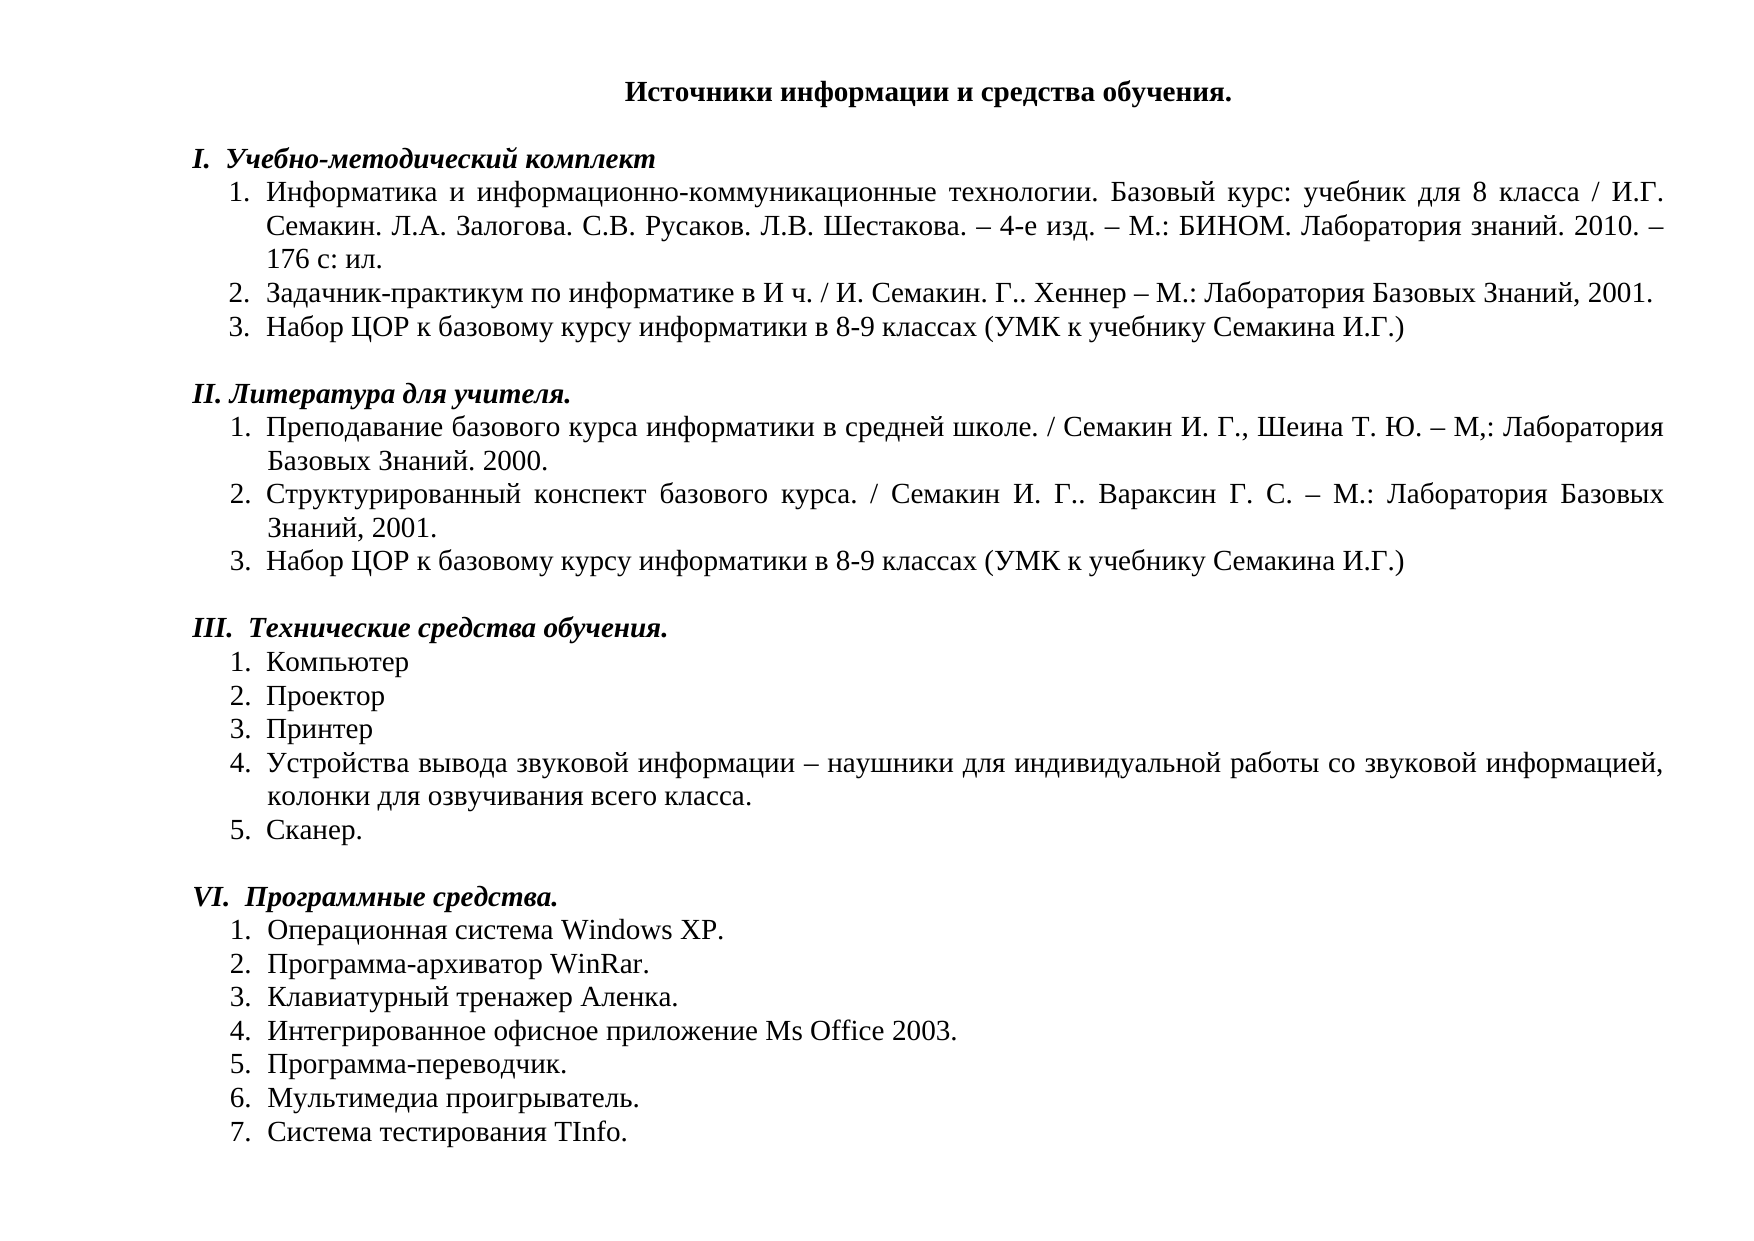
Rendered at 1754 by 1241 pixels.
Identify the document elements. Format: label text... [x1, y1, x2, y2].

text Источники информации и средства обучения. [192, 74, 1665, 107]
list Преподавание базового курса информатики в средней школе. / Семакин И. Г., Шеина Т. Ю. – М,: Лаборатория Базовых Знаний. 2000. [229, 409, 1665, 476]
text II. Литература для учителя. [192, 376, 1665, 409]
list Программа-архиватор WinRar. [229, 946, 1665, 979]
list Интегрированное офисное приложение Мs Office 2003. [229, 1013, 1665, 1047]
list Сканер. [229, 812, 1665, 845]
list Компьютер [229, 644, 1665, 678]
list Структурированный конспект базового курса. / Семакин И. Г.. Вараксин Г. С. – М.: Лаборатория Базовых Знаний, 2001. [229, 476, 1665, 543]
text I. Учебно-методический комплект [192, 141, 1665, 174]
list Информатика и информационно-коммуникационные технологии. Базовый курс: учебник для 8 класса / И.Г. Семакин. Л.А. Залогова. С.В. Русаков. Л.В. Шестакова. – 4-е изд. – М.: БИНОМ. Лаборатория знаний. 2010. – 176 с: ил. [228, 174, 1665, 275]
list Набор ЦОР к базовому курсу информатики в 8-9 классах (УМК к учебнику Семакина И.Г.) [229, 543, 1665, 577]
list Программа-переводчик. [229, 1047, 1665, 1080]
list Операционная система Windows ХР. [229, 912, 1665, 946]
list Задачник-практикум по информатике в И ч. / И. Семакин. Г.. Хеннер – М.: Лаборатория Базовых Знаний, 2001. [228, 275, 1665, 309]
text III. Технические средства обучения. [192, 611, 1665, 644]
list Мультимедиа проигрыватель. [229, 1080, 1665, 1114]
list Система тестирования TInfo. [229, 1114, 1665, 1147]
list Проектор [229, 678, 1665, 711]
text VI. Программные средства. [192, 879, 1665, 912]
list Набор ЦОР к базовому курсу информатики в 8-9 классах (УМК к учебнику Семакина И.Г.) [228, 309, 1665, 342]
list Принтер [229, 711, 1665, 745]
list Устройства вывода звуковой информации – наушники для индивидуальной работы со звуковой информацией, колонки для озвучивания всего класса. [229, 745, 1665, 812]
list Клавиатурный тренажер Аленка. [229, 979, 1665, 1013]
